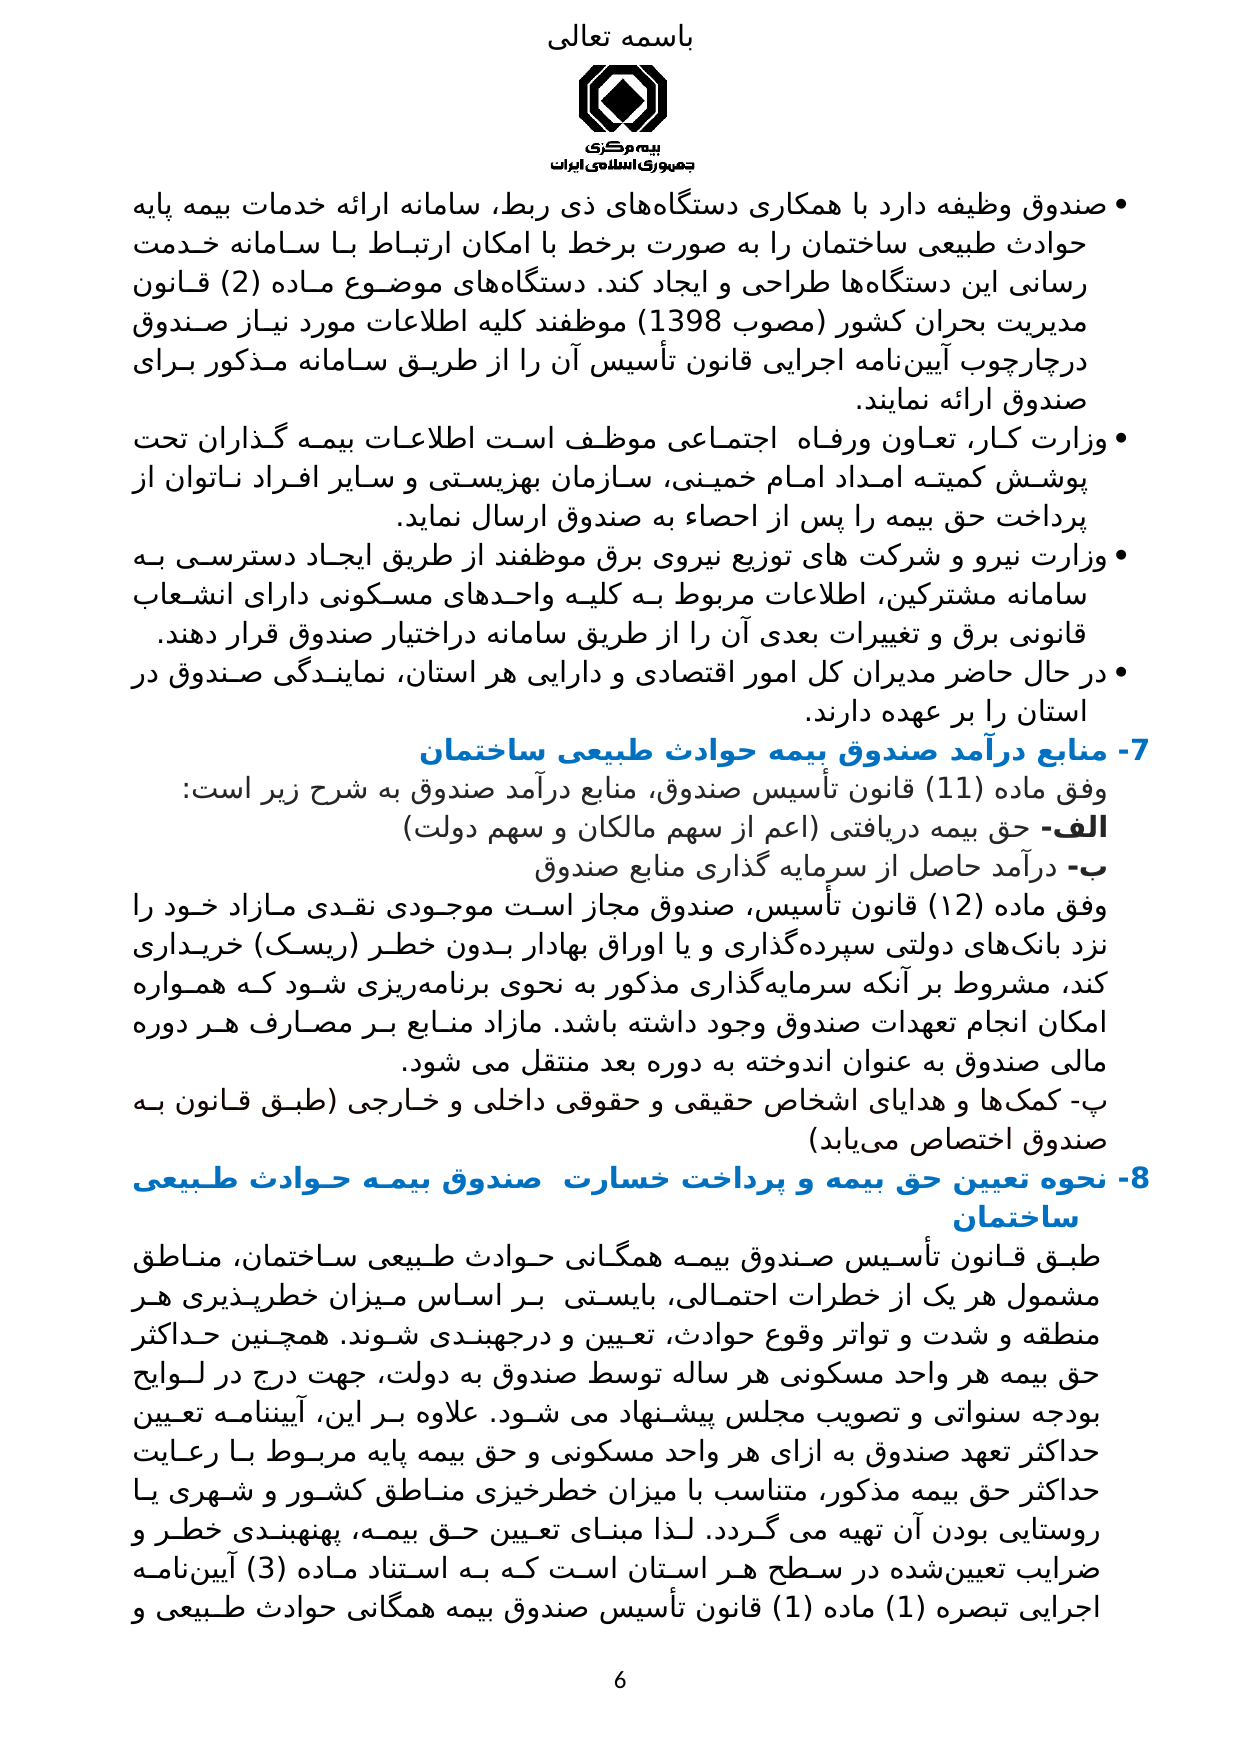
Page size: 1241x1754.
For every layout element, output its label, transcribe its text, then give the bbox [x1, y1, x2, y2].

picture [550, 65, 695, 173]
text الف- حق بیمه دریافتی (اعم از سهم مالکان و سهم دولت) [132, 811, 1108, 845]
text ب- درآمد حاصل از سرمایه‎ ‌گذاری منابع صندوق [132, 850, 1108, 884]
subtitle منابع درآمد صندوق بیمه حوادث طبیعی ساختمان [132, 733, 1118, 767]
text وفق ماده (11) قانون تأسیس صندوق، منابع درآمد صندوق به شرح زیر است: [132, 772, 1108, 806]
list در حال حاضر مدیران کل امور اقتصادی و دارایی هر استان، نمایندگی صندوق در استان را بر عهده دارند. [132, 655, 1116, 728]
subtitle نحوه تعیین حق بیمه و پرداخت خسارت صندوق بیمه حوادث طبیعی ساختمان [132, 1161, 1118, 1234]
text پ- کمک‌ها و هدایای اشخاص حقیقی و حقوقی داخلی و خارجی (طبق قانون به صندوق اختصاص می‌یابد) [132, 1083, 1108, 1156]
list وزارت نیرو و شرکت‌ های توزیع نیروی برق موظفند از طریق ایجاد دسترسی به سامانه مشترکین، اطلاعات مربوط به کلیه واحدهای مسکونی دارای انشعاب قانونی برق و تغییرات بعدی آن را از طریق سامانه دراختیار صندوق قرار دهند. [132, 538, 1116, 650]
text وفق ماده (۱2) قانون تأسیس، صندوق مجاز است موجودی نقدی مازاد خود را نزد بانک‌های دولتی سپرده‌گذاری و یا اوراق بهادار بدون خطر (ریسک) خریداری کند، مشروط بر آنکه سرمایه‌گذاری مذکور به نحوی برنامه‌ریزی شود که همواره امکان انجام تعهدات صندوق وجود داشته باشد. مازاد منابع بر مصارف هر دوره مالی صندوق به عنوان اندوخته به دوره بعد منتقل می شود. [132, 889, 1108, 1078]
list صندوق وظیفه دارد با همکاری دستگاه‌های ذی ر‌بط، سامانه ارائه خدمات بیمه پایه حوادث طبیعی ساختمان را به صورت برخط با امکان ارتباط با سامانه خدمت رسانی این دستگاه‌ها طراحی و ایجاد کند. دستگاه‌های موضوع ماده (2) قانون مدیریت بحران کشور (مصوب 1398) موظفند کلیه اطلاعات مورد نیاز صندوق درچارچوب آیین‌نامه اجرایی قانون تأسیس آن را از طریق سامانه مذکور برای صندوق ارائه نمایند. [132, 187, 1116, 416]
list وزارت کار، تعاون ورفاه اجتماعی موظف است اطلاعات بیمه گذاران تحت پوشش کمیته امداد امام خمینی، سازمان بهزیستی و سایر افراد ناتوان از پرداخت حق بیمه را پس از احصاء به صندوق ارسال نماید. [132, 421, 1116, 533]
